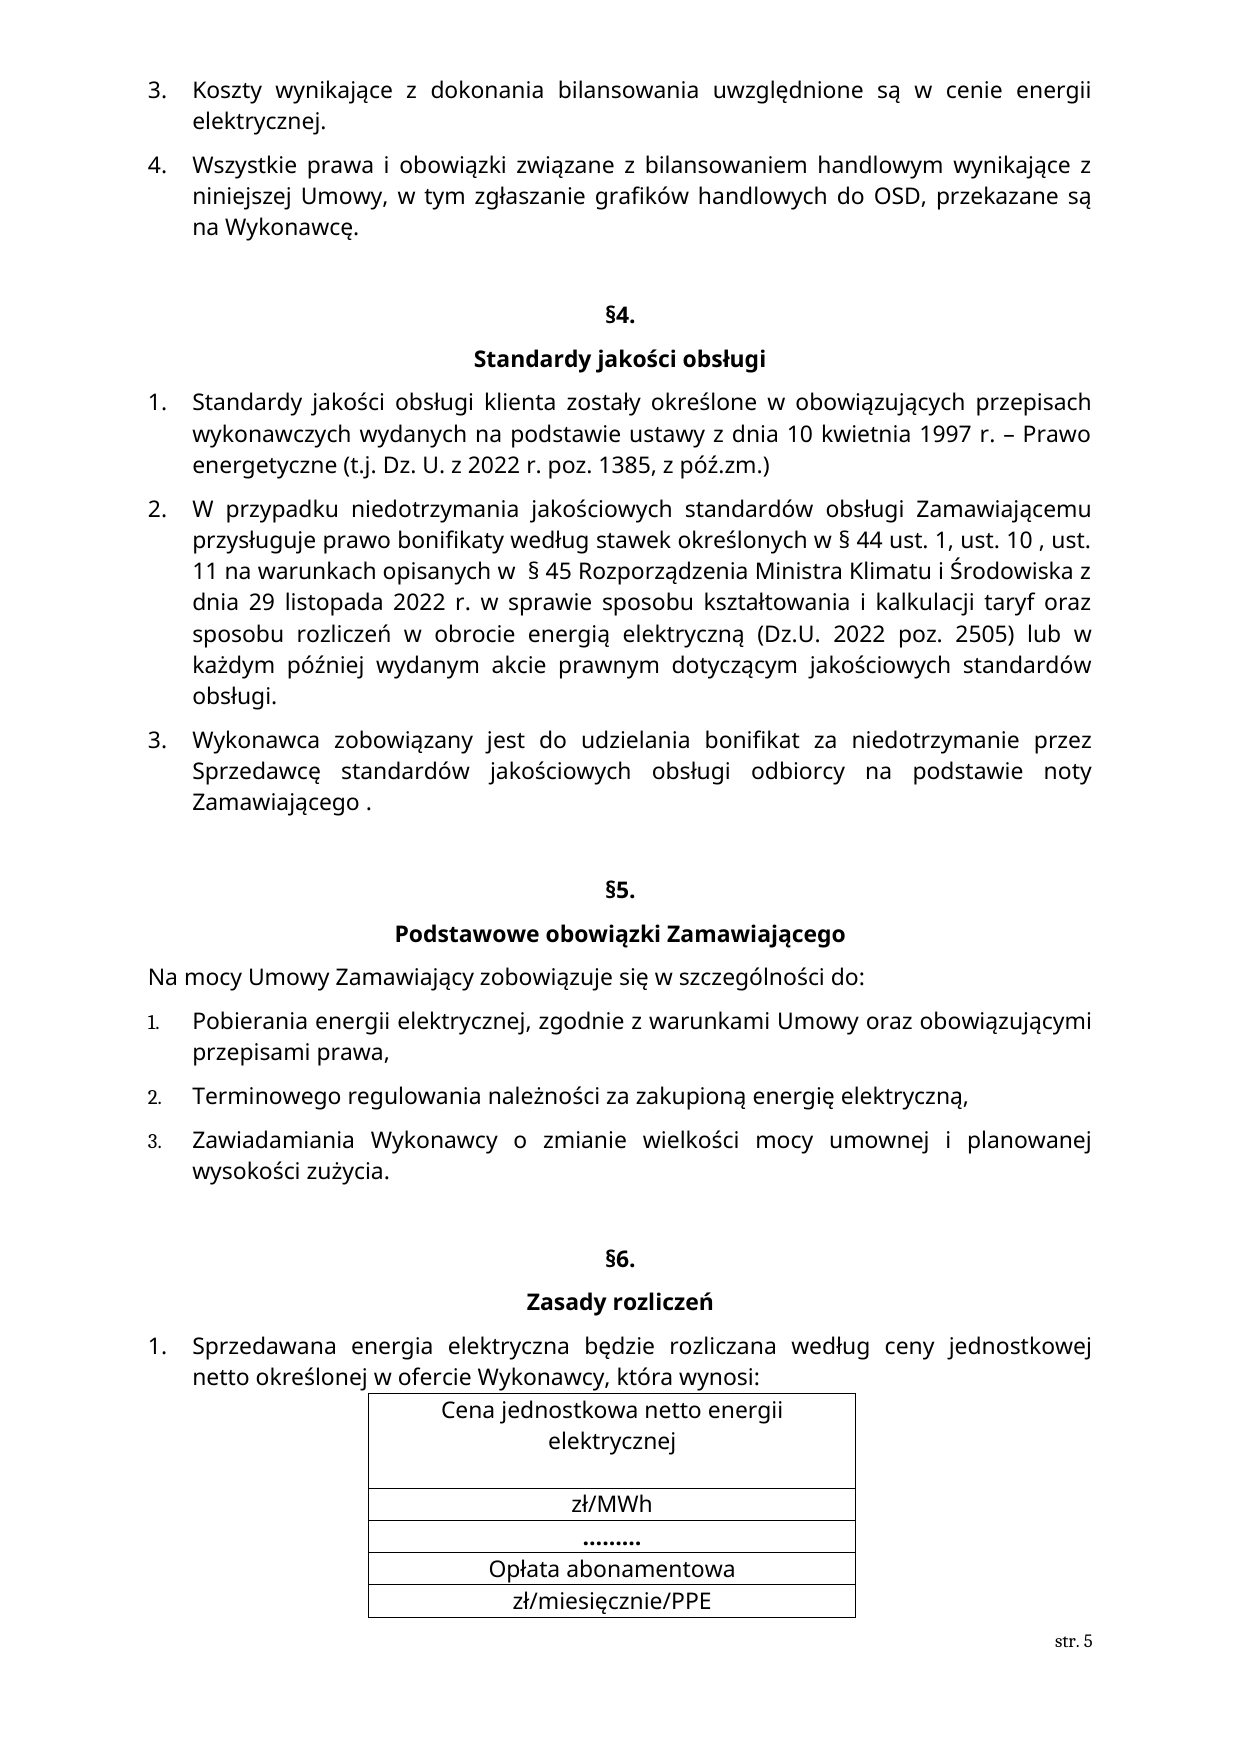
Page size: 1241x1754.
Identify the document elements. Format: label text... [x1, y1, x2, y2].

list Zawiadamiania Wykonawcy o zmianie wielkości mocy umownej i planowanej wysokości zużycia. [148, 1124, 1093, 1186]
text Standardy jakości obsługi [148, 343, 1093, 374]
table_cell Opłata abonamentowa [369, 1553, 855, 1584]
text Na mocy Umowy Zamawiający zobowiązuje się w szczególności do: [148, 961, 1093, 993]
list Wszystkie prawa i obowiązki związane z bilansowaniem handlowym wynikające z niniejszej Umowy, w tym zgłaszanie grafików handlowych do OSD, przekazane są na Wykonawcę. [148, 149, 1093, 243]
table_cell ……… [369, 1521, 855, 1552]
table_header Cena jednostkowa netto energii elektrycznej [369, 1394, 855, 1487]
text §6. [148, 1243, 1093, 1274]
text Zasady rozliczeń [148, 1286, 1093, 1318]
list Sprzedawana energia elektryczna będzie rozliczana według ceny jednostkowej netto określonej w ofercie Wykonawcy, która wynosi: [148, 1330, 1093, 1393]
list Pobierania energii elektrycznej, zgodnie z warunkami Umowy oraz obowiązującymi przepisami prawa, [148, 1005, 1093, 1068]
table_cell zł/miesięcznie/PPE [369, 1585, 855, 1617]
text Podstawowe obowiązki Zamawiającego [148, 918, 1093, 949]
list Standardy jakości obsługi klienta zostały określone w obowiązujących przepisach wykonawczych wydanych na podstawie ustawy z dnia 10 kwietnia 1997 r. – Prawo energetyczne (t.j. Dz. U. z 2022 r. poz. 1385, z póź.zm.) [148, 386, 1093, 480]
table_cell zł/MWh [369, 1489, 855, 1520]
list Wykonawca zobowiązany jest do udzielania bonifikat za niedotrzymanie przez Sprzedawcę standardów jakościowych obsługi odbiorcy na podstawie noty Zamawiającego . [148, 724, 1093, 818]
list Terminowego regulowania należności za zakupioną energię elektryczną, [148, 1080, 1093, 1111]
text §5. [148, 874, 1093, 905]
text §4. [148, 299, 1093, 330]
list Koszty wynikające z dokonania bilansowania uwzględnione są w cenie energii elektrycznej. [148, 74, 1093, 136]
list W przypadku niedotrzymania jakościowych standardów obsługi Zamawiającemu przysługuje prawo bonifikaty według stawek określonych w § 44 ust. 1, ust. 10 , ust. 11 na warunkach opisanych w § 45 Rozporządzenia Ministra Klimatu i Środowiska z dnia 29 listopada 2022 r. w sprawie sposobu kształtowania i kalkulacji taryf oraz sposobu rozliczeń w obrocie energią elektryczną (Dz.U. 2022 poz. 2505) lub w każdym później wydanym akcie prawnym dotyczącym jakościowych standardów obsługi. [148, 493, 1093, 711]
